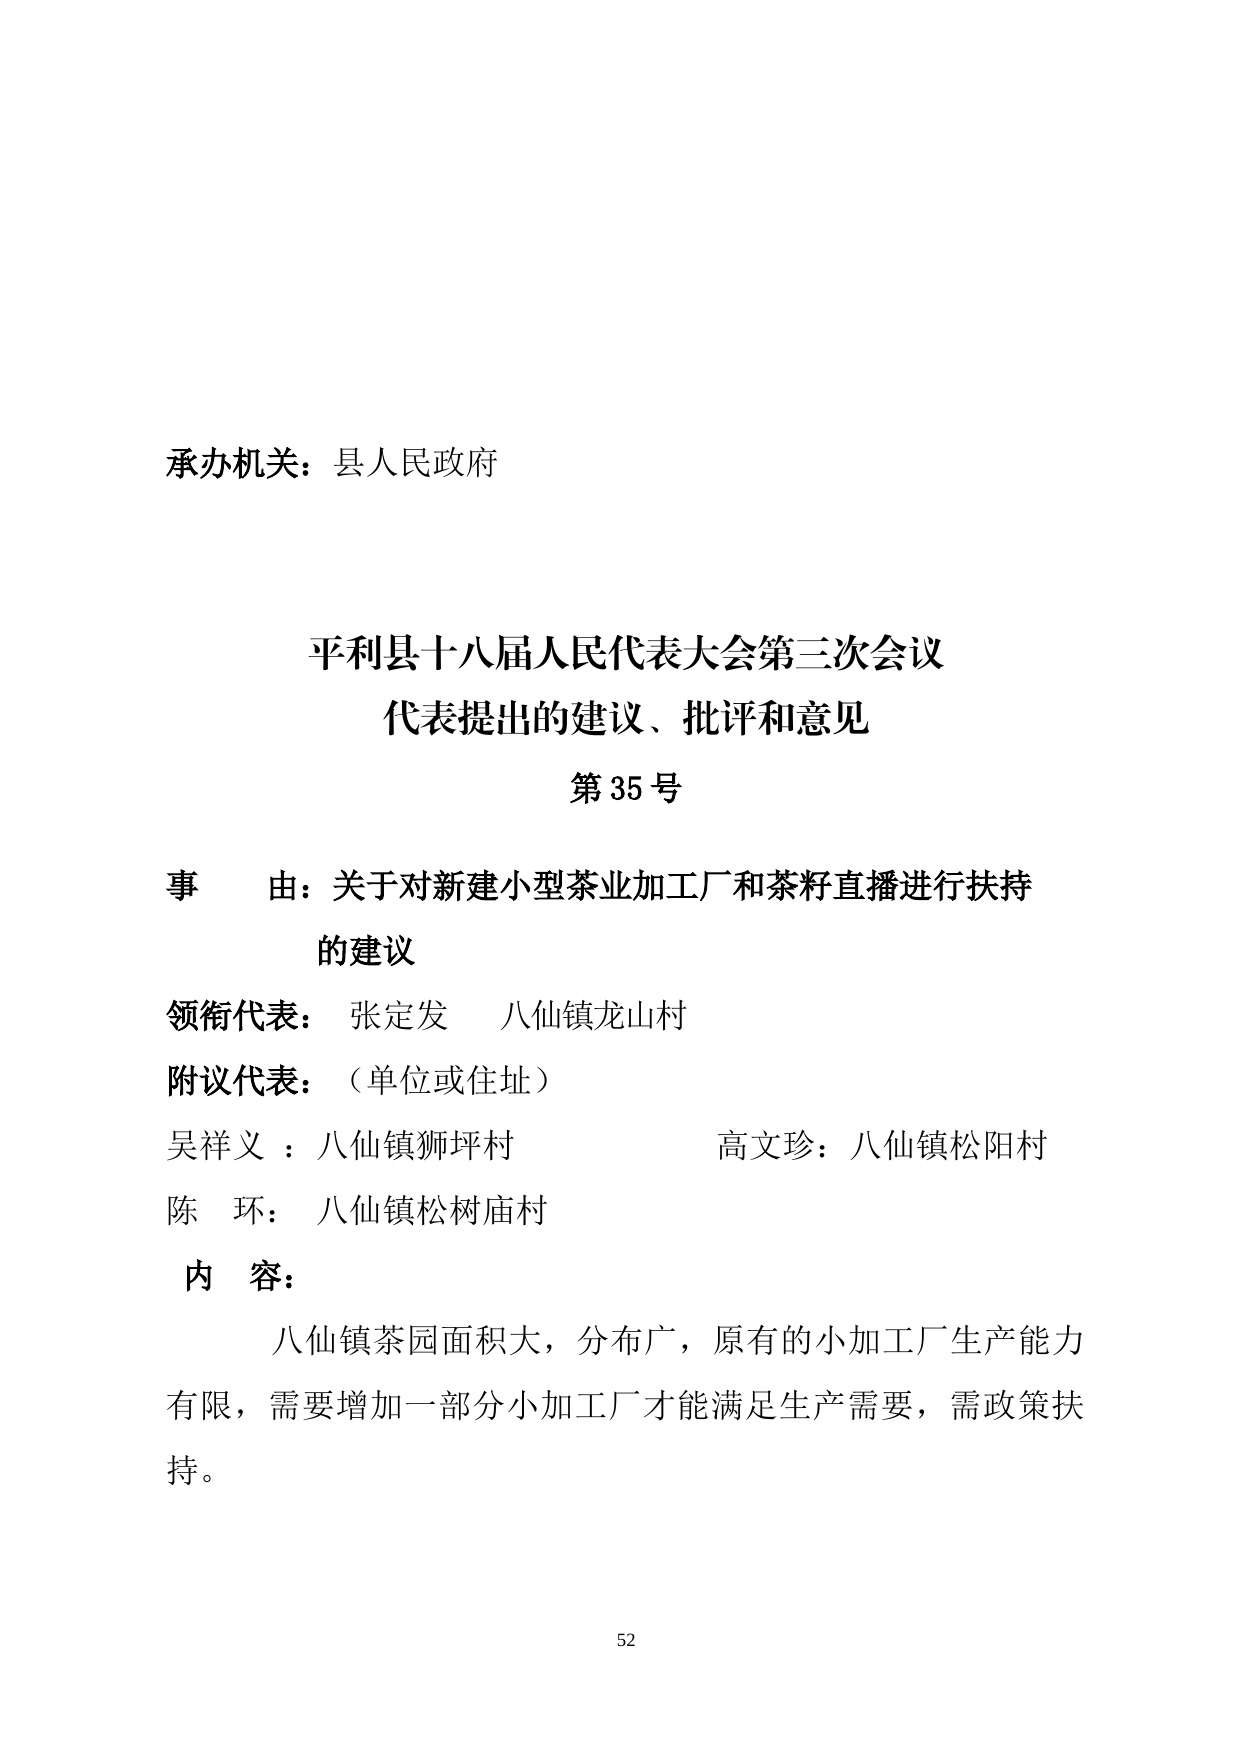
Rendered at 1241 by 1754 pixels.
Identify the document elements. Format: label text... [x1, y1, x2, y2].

text 平利县十八届人民代表大会第三次会议 [165, 623, 1087, 688]
text 第35号 [165, 753, 1087, 818]
text 附议代表：（单位或住址） [165, 1045, 1087, 1110]
text 承办机关：县人民政府 [165, 428, 1087, 493]
text 吴祥义 ：八仙镇狮坪村 高文珍：八仙镇松阳村 [165, 1110, 1087, 1175]
text 事 由：关于对新建小型茶业加工厂和茶籽直播进行扶持 [165, 850, 1087, 915]
text 八仙镇茶园面积大，分布广，原有的小加工厂生产能力有限，需要增加一部分小加工厂才能满足生产需要，需政策扶持。 [165, 1305, 1087, 1500]
text 内 容： [165, 1240, 1087, 1305]
text 陈 环： 八仙镇松树庙村 [165, 1175, 1087, 1240]
text 领衔代表： 张定发 八仙镇龙山村 [165, 980, 1087, 1045]
text 的建议 [165, 915, 1087, 980]
text 代表提出的建议、批评和意见 [165, 688, 1087, 753]
